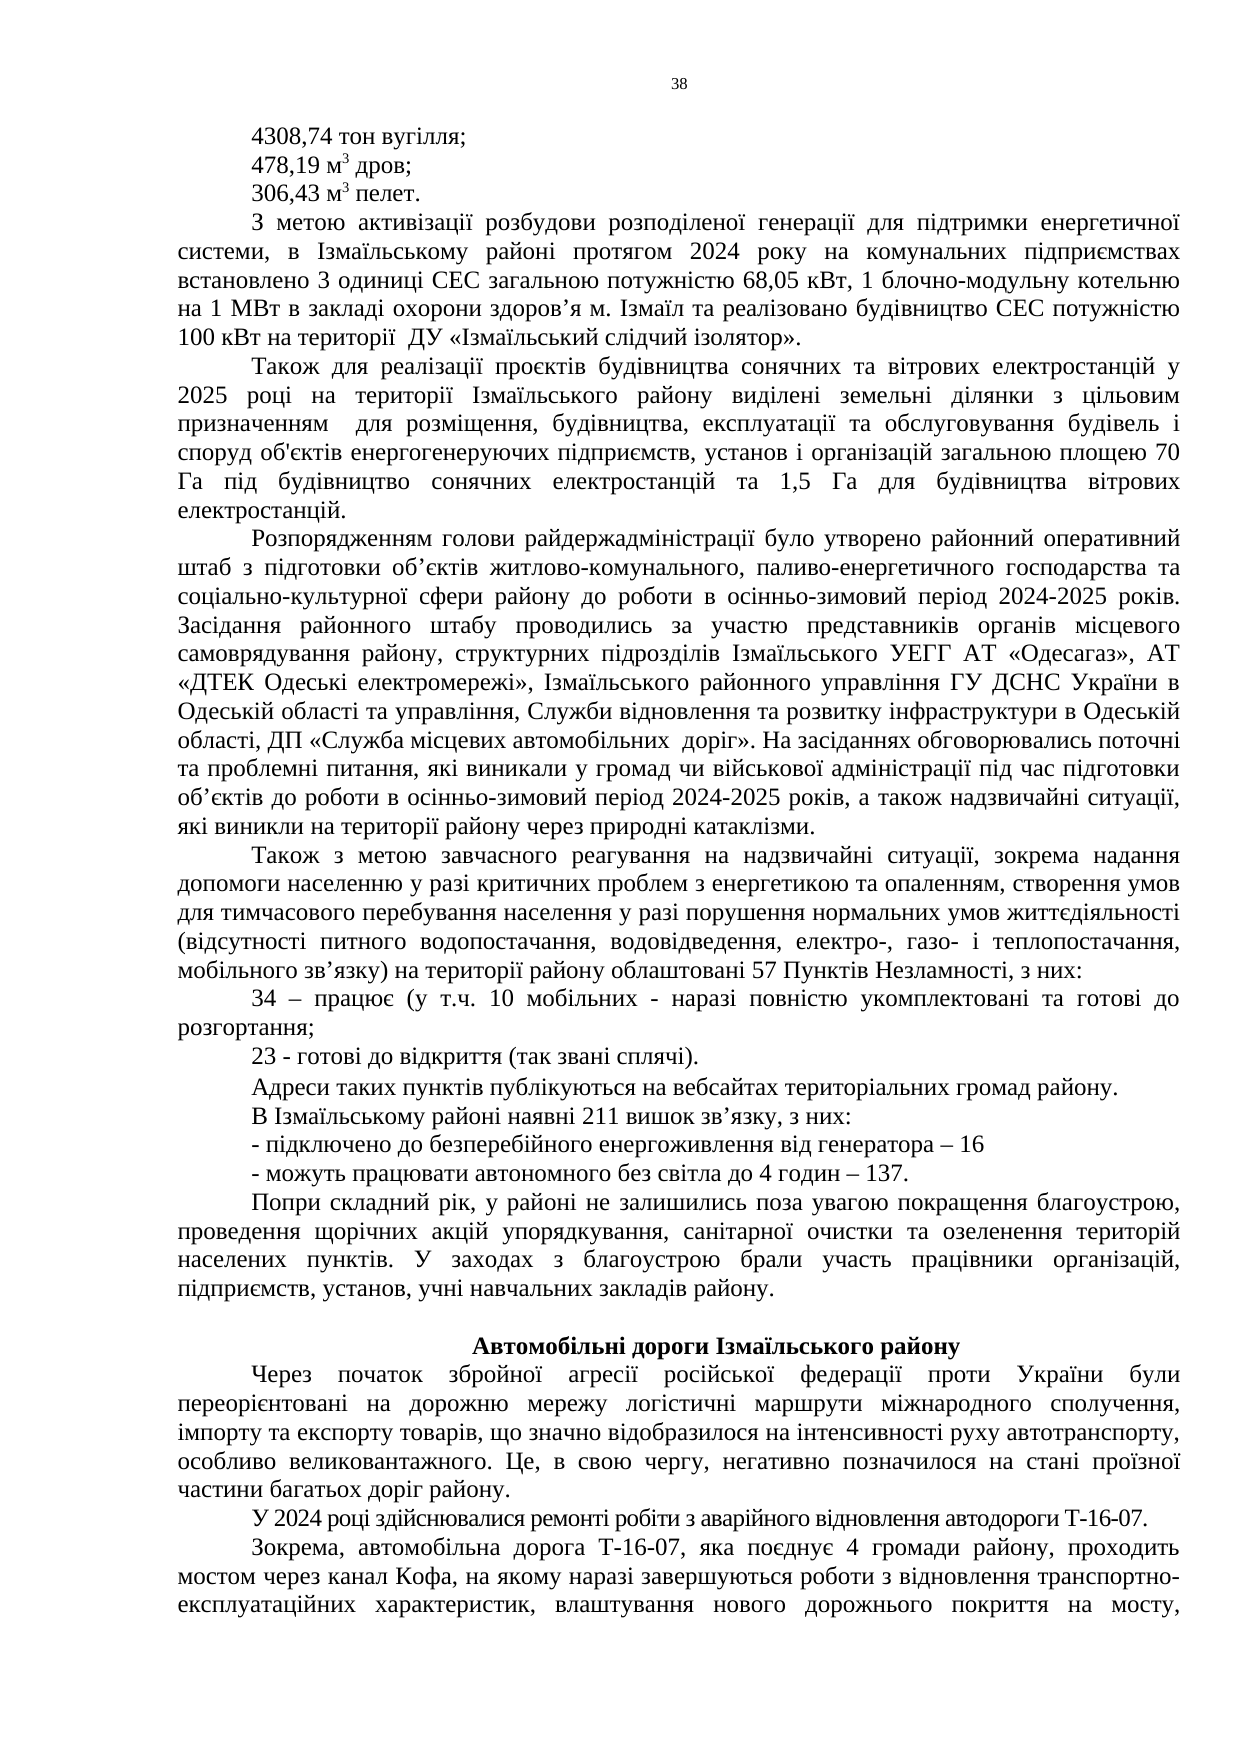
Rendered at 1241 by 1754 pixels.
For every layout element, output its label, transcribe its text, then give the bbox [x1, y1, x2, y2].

text Також для реалізації проєктів будівництва сонячних та вітрових електростанцій у 2025 році на території Ізмаїльського району виділені земельні ділянки з цільовим призначенням для розміщення, будівництва, експлуатації та обслуговування будівель і споруд об'єктів енергогенеруючих підприємств, установ і організацій загальною площею 70 Га під будівництво сонячних електростанцій та 1,5 Га для будівництва вітрових електростанцій. [177, 351, 1181, 523]
text Автомобільні дороги Ізмаїльського району [177, 1331, 1181, 1359]
text 4308,74 тон вугілля; [177, 121, 1181, 150]
text З метою активізації розбудови розподіленої генерації для підтримки енергетичної системи, в Ізмаїльському районі протягом 2024 року на комунальних підприємствах встановлено 3 одиниці СЕС загальною потужністю 68,05 кВт, 1 блочно-модульну котельню на 1 МВт в закладі охорони здоров’я м. Ізмаїл та реалізовано будівництво СЕС потужністю 100 кВт на території ДУ «Ізмаїльський слідчий ізолятор». [177, 207, 1181, 351]
text - можуть працювати автономного без світла до 4 годин – 137. [177, 1158, 1181, 1187]
text Попри складний рік, у районі не залишились поза увагою покращення благоустрою, проведення щорічних акцій упорядкування, санітарної очистки та озеленення територій населених пунктів. У заходах з благоустрою брали участь працівники організацій, підприємств, установ, учні навчальних закладів району. [177, 1187, 1181, 1302]
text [177, 1532, 1181, 1618]
text 23 - готові до відкриття (так звані сплячі). [177, 1041, 1181, 1070]
text 306,43 м3 пелет. [177, 178, 1181, 207]
text Також з метою завчасного реагування на надзвичайні ситуації, зокрема надання допомоги населенню у разі критичних проблем з енергетикою та опаленням, створення умов для тимчасового перебування населення у разі порушення нормальних умов життєдіяльності (відсутності питного водопостачання, водовідведення, електро-, газо- і теплопостачання, мобільного зв’язку) на території району облаштовані 57 Пунктів Незламності, з них: [177, 840, 1181, 983]
text У 2024 році здійснювалися ремонті робіти з аварійного відновлення автодороги Т-16-07. [177, 1503, 1181, 1532]
text - підключено до безперебійного енергоживлення від генератора – 16 [177, 1129, 1181, 1158]
text Через початок збройної агресії російської федерації проти України були переорієнтовані на дорожню мережу логістичні маршрути міжнародного сполучення, імпорту та експорту товарів, що значно відобразилося на інтенсивності руху автотранспорту, особливо великовантажного. Це, в свою чергу, негативно позначилося на стані проїзної частини багатьох доріг району. [177, 1359, 1181, 1503]
text Адреси таких пунктів публікуються на вебсайтах територіальних громад району. [177, 1072, 1181, 1101]
text Розпорядженням голови райдержадміністрації було утворено районний оперативний штаб з підготовки об’єктів житлово-комунального, паливо-енергетичного господарства та соціально-культурної сфери району до роботи в осінньо-зимовий період 2024-2025 років. Засідання районного штабу проводились за участю представників органів місцевого самоврядування району, структурних підрозділів Ізмаїльського УЕГГ АТ «Одесагаз», АТ «ДТЕК Одеські електромережі», Ізмаїльського районного управління ГУ ДСНС України в Одеській області та управління, Служби відновлення та розвитку інфраструктури в Одеській області, ДП «Служба місцевих автомобільних доріг». На засіданнях обговорювались поточні та проблемні питання, які виникали у громад чи військової адміністрації під час підготовки об’єктів до роботи в осінньо-зимовий період 2024-2025 років, а також надзвичайні ситуації, які виникли на території району через природні катаклізми. [177, 523, 1181, 840]
text 478,19 м3 дров; [177, 150, 1181, 178]
text В Ізмаїльському районі наявні 211 вишок зв’язку, з них: [177, 1101, 1181, 1129]
text 34 – працює (у т.ч. 10 мобільних - наразі повністю укомплектовані та готові до розгортання; [177, 983, 1181, 1041]
